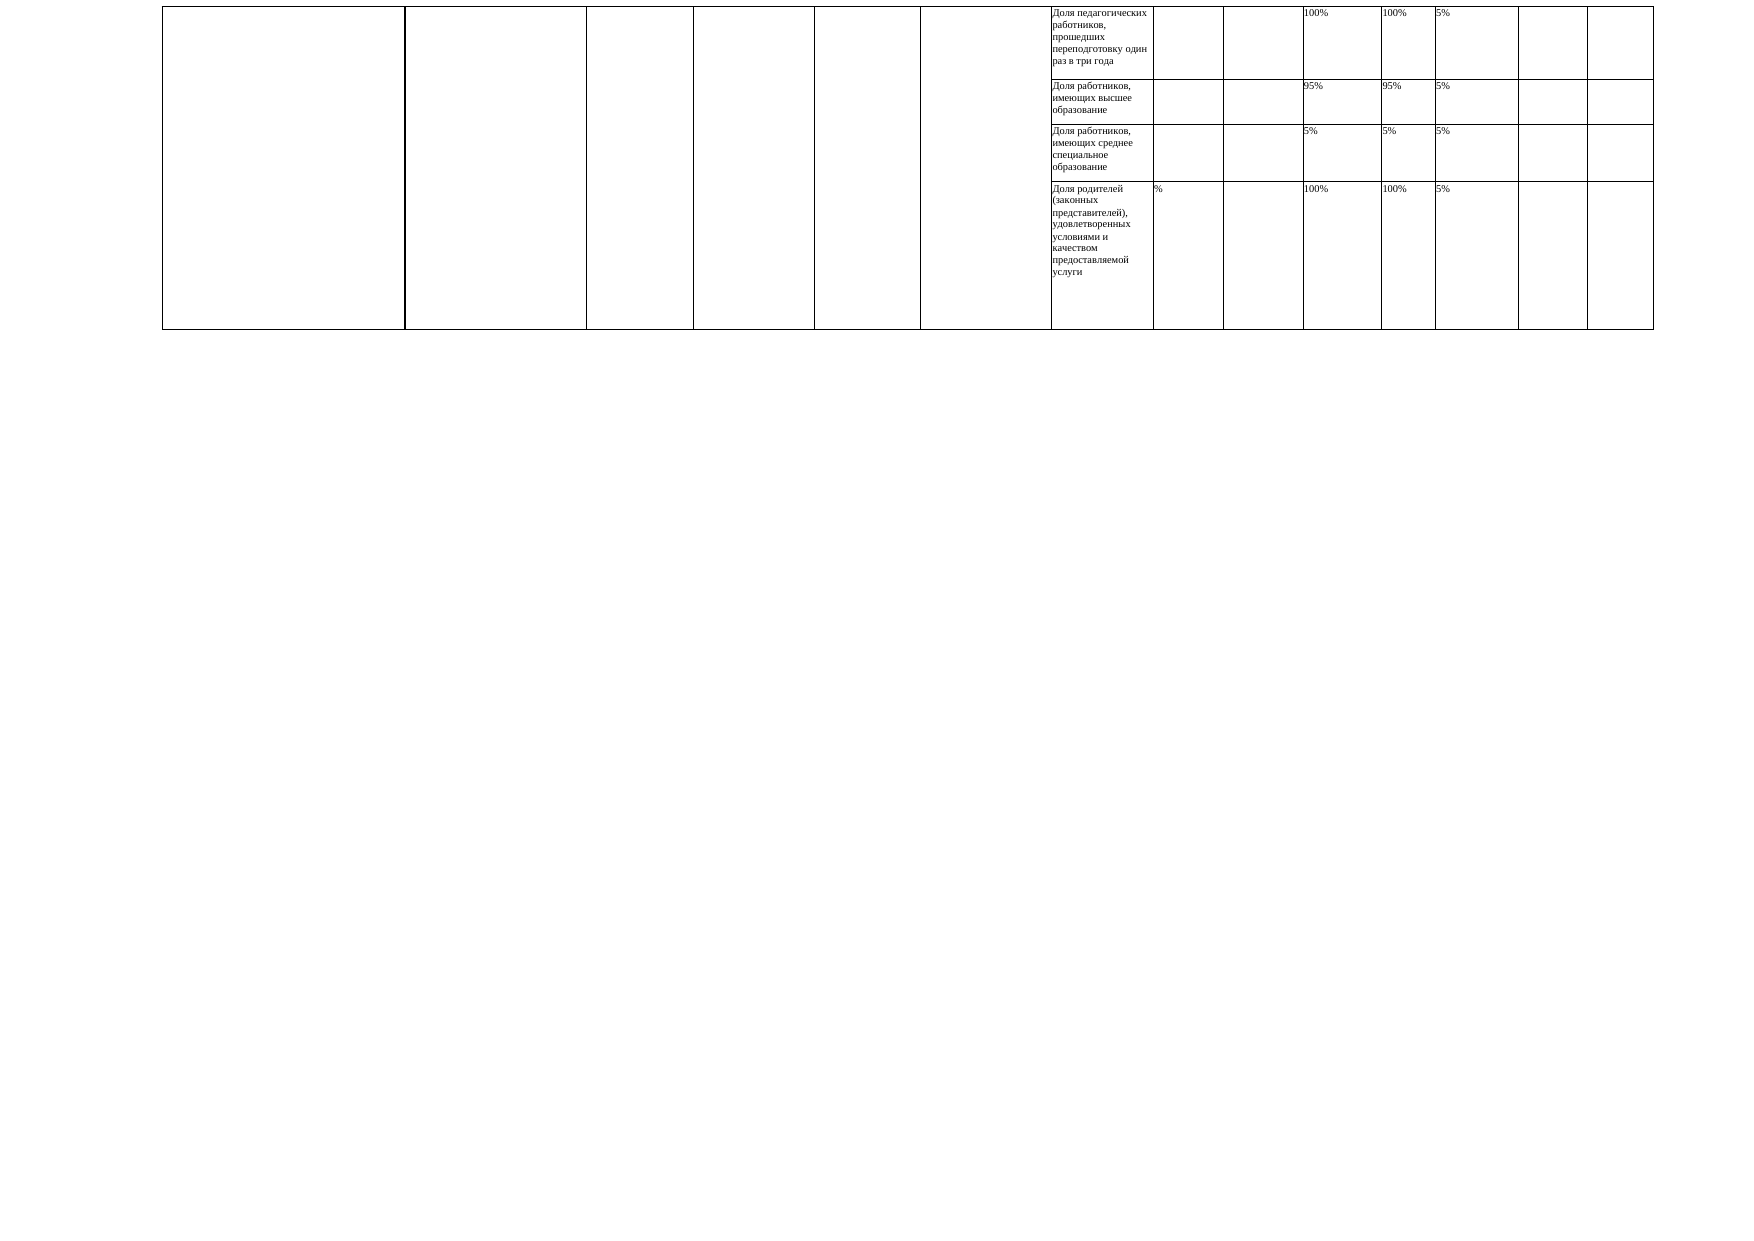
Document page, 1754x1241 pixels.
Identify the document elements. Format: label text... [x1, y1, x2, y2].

table_cell [1519, 80, 1587, 124]
table_cell 5% [1436, 182, 1518, 329]
table_cell 5% [1436, 125, 1518, 181]
table_cell [1588, 7, 1653, 78]
table_cell [1588, 80, 1653, 124]
table_cell [1519, 125, 1587, 181]
table_cell Доля родителей (законных представителей), удовлетворенных условиями и качеством предоставляемой услуги [1052, 182, 1153, 329]
table_cell 5% [1304, 125, 1381, 181]
table_cell 100% [1304, 7, 1381, 78]
table_cell 5% [1436, 80, 1518, 124]
table_cell [1519, 182, 1587, 329]
table_cell 100% [1382, 7, 1435, 78]
table_cell 95% [1382, 80, 1435, 124]
table_cell [1224, 80, 1303, 124]
table_cell 95% [1304, 80, 1381, 124]
table_cell [1154, 125, 1223, 181]
table_cell 5% [1436, 7, 1518, 78]
table_cell Доля педагогических работников, прошедших переподготовку один раз в три года [1052, 7, 1153, 78]
table_cell [1224, 125, 1303, 181]
table_cell [1224, 182, 1303, 329]
table_cell [1519, 7, 1587, 78]
table_cell [1588, 182, 1653, 329]
table_cell Доля работников, имеющих высшее образование [1052, 80, 1153, 124]
table_cell [1224, 7, 1303, 78]
table_cell 5% [1382, 125, 1435, 181]
table_cell 100% [1382, 182, 1435, 329]
table_cell [1154, 80, 1223, 124]
table_cell [1588, 125, 1653, 181]
table_cell 100% [1304, 182, 1381, 329]
table_cell % [1154, 182, 1223, 329]
table_cell Доля работников, имеющих среднее специальное образование [1052, 125, 1153, 181]
table_cell [1154, 7, 1223, 78]
